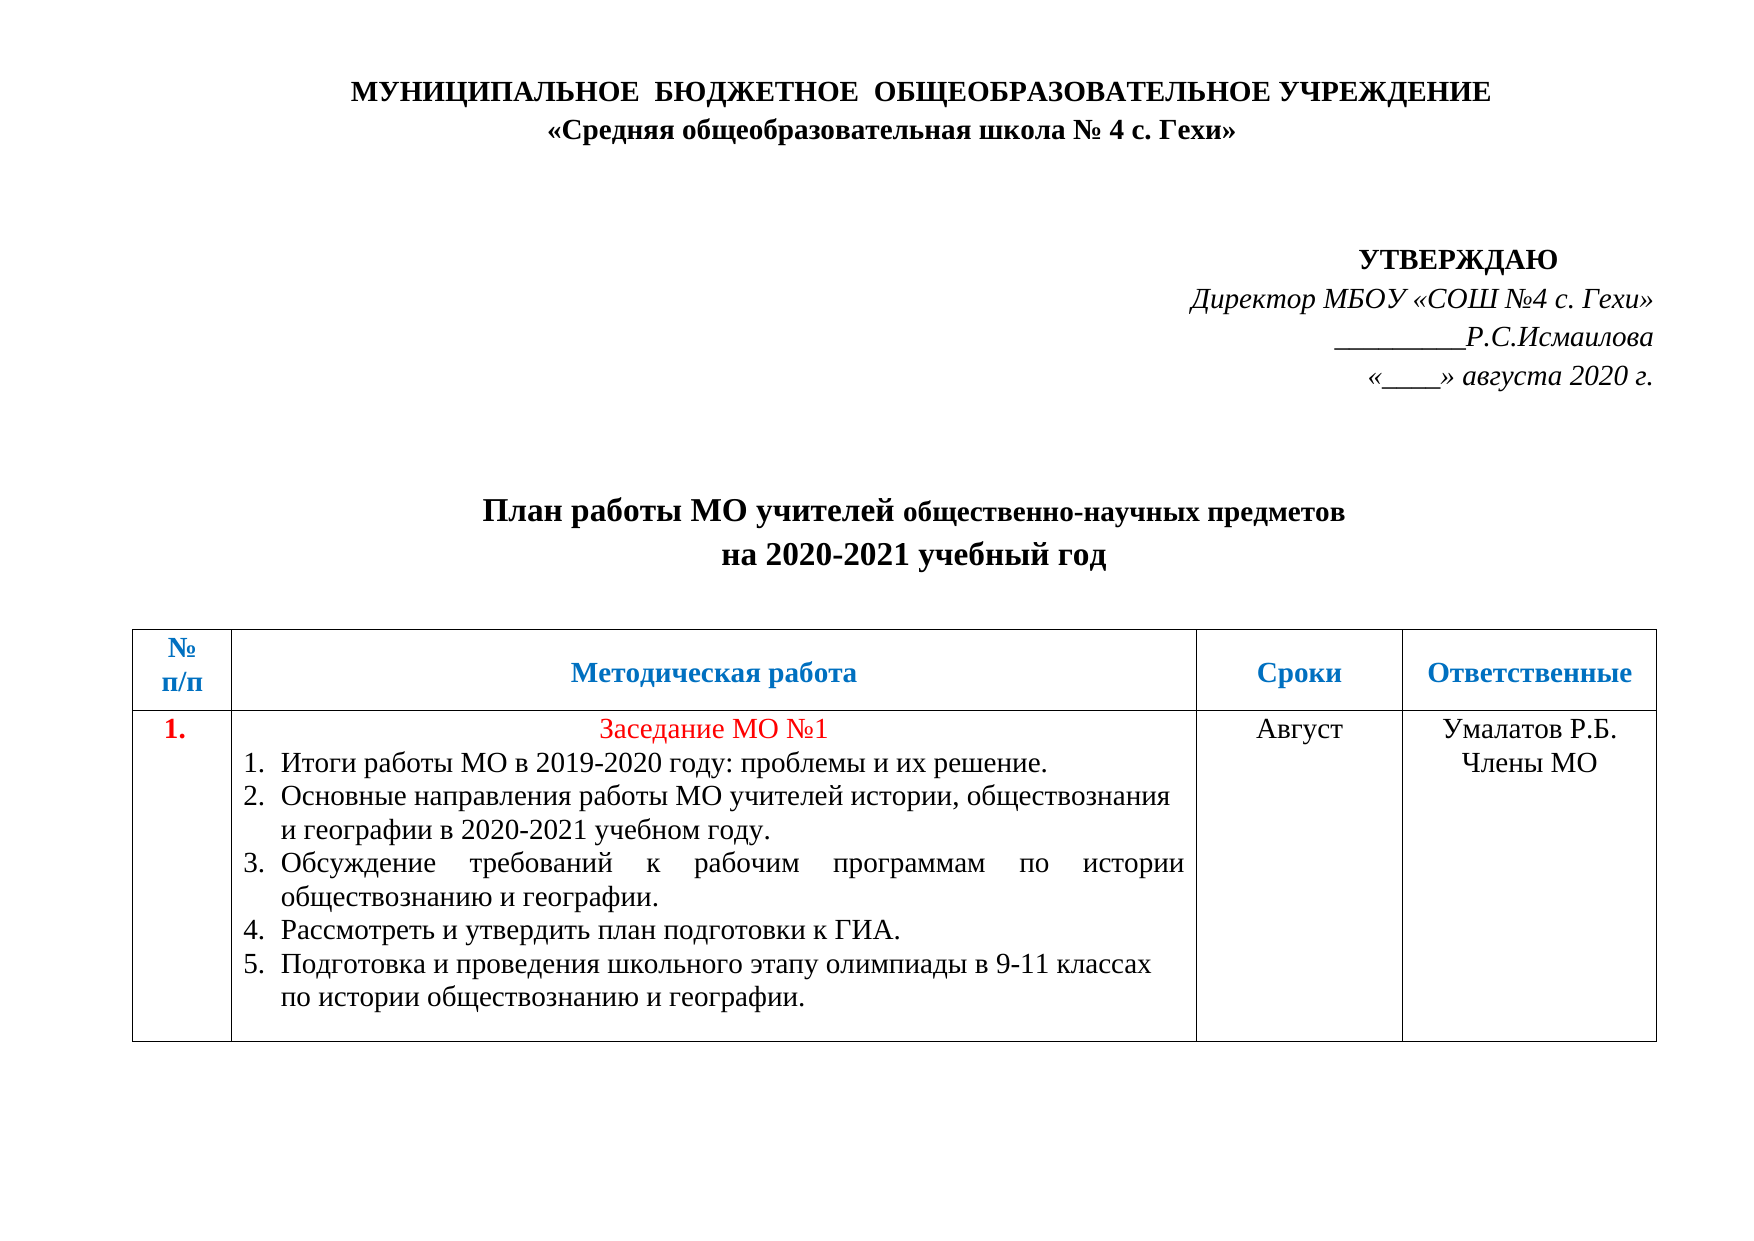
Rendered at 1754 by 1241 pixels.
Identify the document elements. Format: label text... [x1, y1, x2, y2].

table_header Ответственные [1403, 630, 1656, 710]
text _________Р.С.Исмаилова [118, 319, 1654, 353]
table_header Сроки [1197, 630, 1402, 710]
text «Средняя общеобразовательная школа № 4 с. Гехи» [59, 112, 1724, 146]
table_header № п/п [133, 630, 231, 710]
table_cell Август [1197, 711, 1402, 1041]
text План работы МО учителей общественно-научных предметов [118, 491, 1709, 529]
table_header Методическая работа [232, 630, 1196, 710]
text «____» августа 2020 г. [118, 358, 1654, 392]
text Директор МБОУ «СОШ №4 с. Гехи» [118, 281, 1654, 314]
table_cell Заседание МО №1 Итоги работы МО в 2019-2020 году: проблемы и их решение. Основные направления работы МО учителей истории, обществознания и географии в 2020-2021 учебном году. Обсуждение требований к рабочим программам по истории обществознанию и географии. Рассмотреть и утвердить план подготовки к ГИА. Подготовка и проведения школьного этапу олимпиады в 9-11 классах по истории обществознанию и географии. [232, 711, 1196, 1041]
text на 2020-2021 учебный год [118, 535, 1709, 573]
text МУНИЦИПАЛЬНОЕ БЮДЖЕТНОЕ ОБЩЕОБРАЗОВАТЕЛЬНОЕ УЧРЕЖДЕНИЕ [118, 74, 1724, 107]
table_cell [133, 711, 231, 1041]
text УТВЕРЖДАЮ [118, 242, 1654, 276]
table_cell Умалатов Р.Б. Члены МО [1403, 711, 1656, 1041]
